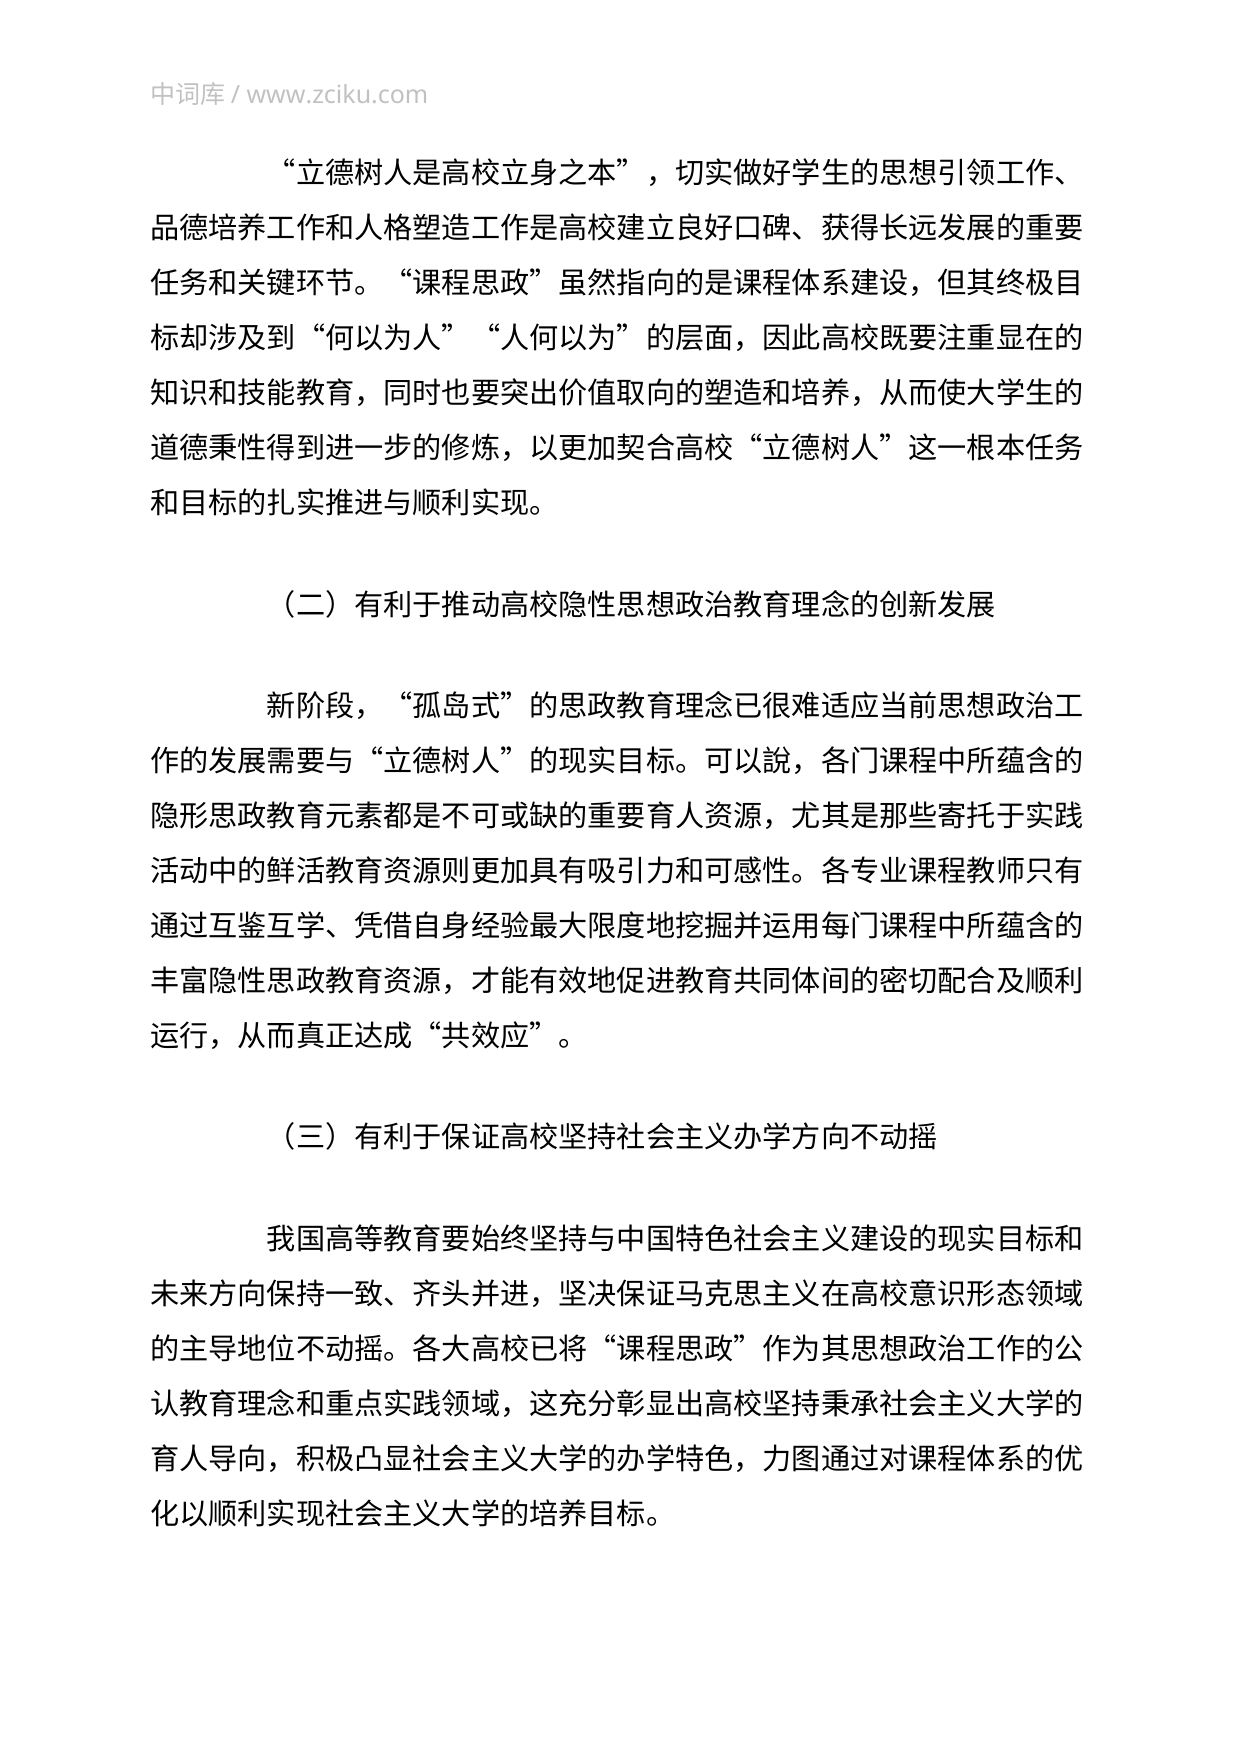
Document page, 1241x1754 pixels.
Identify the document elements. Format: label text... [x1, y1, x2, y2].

text （二）有利于推动高校隐性思想政治教育理念的创新发展 [150, 581, 1090, 623]
text 我国高等教育要始终坚持与中国特色社会主义建设的现实目标和未来方向保持一致、齐头并进，坚决保证马克思主义在高校意识形态领域的主导地位不动摇。各大高校已将“课程思政”作为其思想政治工作的公认教育理念和重点实践领域，这充分彰显出高校坚持秉承社会主义大学的育人导向，积极凸显社会主义大学的办学特色，力图通过对课程体系的优化以顺利实现社会主义大学的培养目标。 [150, 1216, 1090, 1533]
text 新阶段，“孤岛式”的思政教育理念已很难适应当前思想政治工作的发展需要与“立德树人”的现实目标。可以說，各门课程中所蕴含的隐形思政教育元素都是不可或缺的重要育人资源，尤其是那些寄托于实践活动中的鲜活教育资源则更加具有吸引力和可感性。各专业课程教师只有通过互鉴互学、凭借自身经验最大限度地挖掘并运用每门课程中所蕴含的丰富隐性思政教育资源，才能有效地促进教育共同体间的密切配合及顺利运行，从而真正达成“共效应”。 [150, 683, 1090, 1054]
text “立德树人是高校立身之本”，切实做好学生的思想引领工作、品德培养工作和人格塑造工作是高校建立良好口碑、获得长远发展的重要任务和关键环节。“课程思政”虽然指向的是课程体系建设，但其终极目标却涉及到“何以为人”“人何以为”的层面，因此高校既要注重显在的知识和技能教育，同时也要突出价值取向的塑造和培养，从而使大学生的道德秉性得到进一步的修炼，以更加契合高校“立德树人”这一根本任务和目标的扎实推进与顺利实现。 [150, 150, 1090, 522]
text （三）有利于保证高校坚持社会主义办学方向不动摇 [150, 1114, 1090, 1156]
